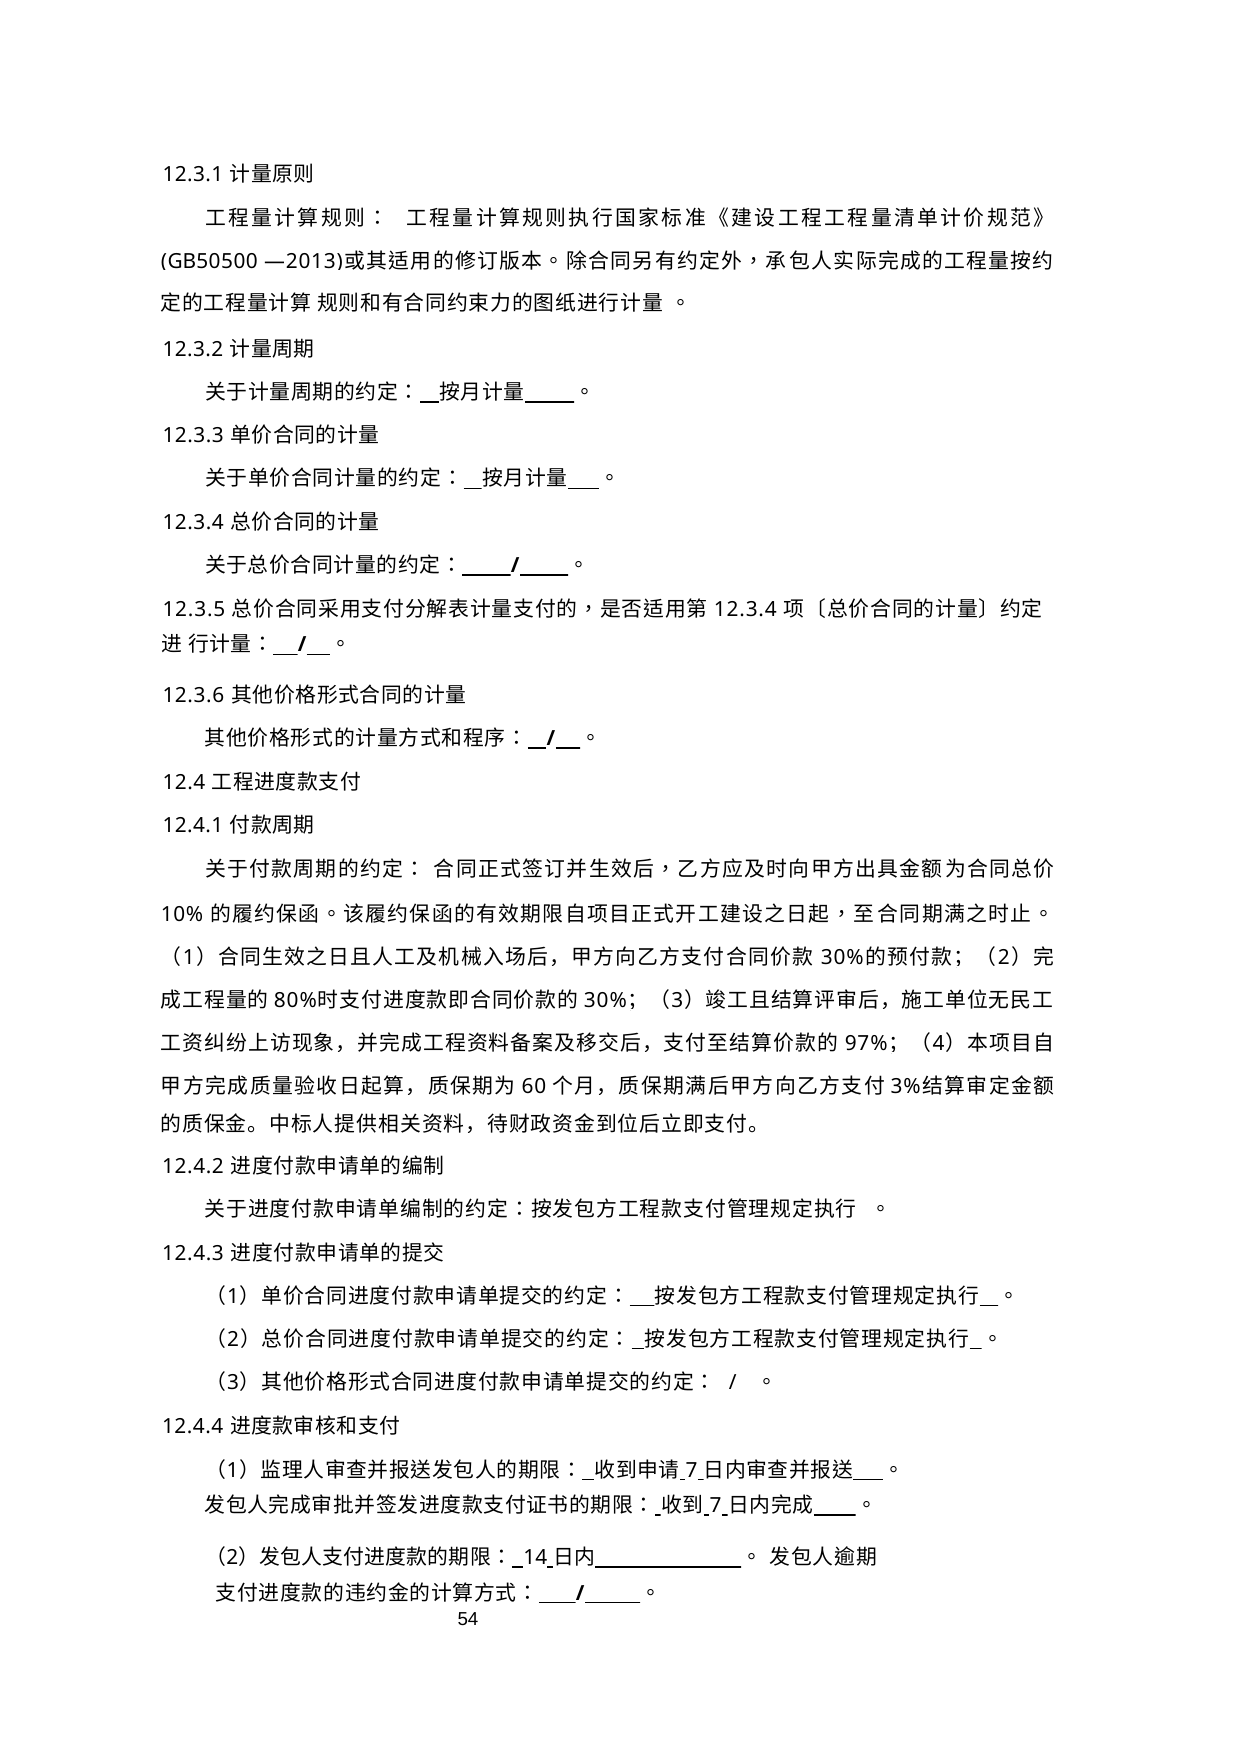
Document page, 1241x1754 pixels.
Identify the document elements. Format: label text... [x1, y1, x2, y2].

text （1）监理人审查并报送发包人的期限： 收到申请 7 日内审查并报送 。 发包人完成审批并签发进度款支付证书的期限： 收到 7 日内完成 。 [204, 1455, 916, 1519]
text （3）其他价格形式合同进度付款申请单提交的约定： / 。 [205, 1368, 1054, 1395]
text （1）单价合同进度付款申请单提交的约定： 按发包方工程款支付管理规定执行 。 [205, 1282, 1054, 1308]
text 12.4.2 进度付款申请单的编制 [162, 1152, 1054, 1179]
text 关于进度付款申请单编制的约定：按发包方工程款支付管理规定执行 。 [204, 1195, 1054, 1222]
text 其他价格形式的计量方式和程序： / 。 [204, 724, 1054, 751]
text 12.3.5 总价合同采用支付分解表计量支付的，是否适用第 12.3.4 项〔总价合同的计量〕约定进 行计量： / 。 [161, 594, 1054, 658]
text 关于计量周期的约定： 按月计量 。 [205, 378, 1054, 405]
text 12.3.6 其他价格形式合同的计量 [162, 681, 1054, 708]
text （2）发包人支付进度款的期限： 14 日内 。 发包人逾期支付进度款的违约金的计算方式： / 。 [205, 1542, 878, 1606]
text 12.3.4 总价合同的计量 [162, 508, 1054, 534]
text 12.3.1 计量原则 [162, 160, 1054, 187]
text 12.3.2 计量周期 [162, 335, 1054, 362]
text 工程量计算规则： 工程量计算规则执行国家标准《建设工程工程量清单计价规范》(GB50500 —2013)或其适用的修订版本。除合同另有约定外，承包人实际完成的工程量按约定的工程量计算 规则和有合同约束力的图纸进行计量 。 [161, 203, 1054, 317]
text 关于付款周期的约定： 合同正式签订并生效后，乙方应及时向甲方出具金额为合同总价 10% 的履约保函。该履约保函的有效期限自项目正式开工建设之日起，至合同期满之时止。（1）合同生效之日且人工及机械入场后，甲方向乙方支付合同价款30%的预付款；（2）完成工程量的80%时支付进度款即合同价款的30%；（3）竣工且结算评审后，施工单位无民工工资纠纷上访现象，并完成工程资料备案及移交后，支付至结算价款的97%；（4）本项目自甲方完成质量验收日起算，质保期为60个月，质保期满后甲方向乙方支付3%结算审定金额的质保金。中标人提供相关资料，待财政资金到位后立即支付。 [161, 1096, 1054, 1136]
text 关于付款周期的约定： 合同正式签订并生效后，乙方应及时向甲方出具金额为合同总价 10% 的履约保函。该履约保函的有效期限自项目正式开工建设之日起，至合同期满之时止。（1）合同生效之日且人工及机械入场后，甲方向乙方支付合同价款30%的预付款；（2）完成工程量的80%时支付进度款即合同价款的30%；（3）竣工且结算评审后，施工单位无民工工资纠纷上访现象，并完成工程资料备案及移交后，支付至结算价款的97%；（4）本项目自甲方完成质量验收日起算，质保期为60个月，质保期满后甲方向乙方支付3%结算审定金额的质保金。中标人提供相关资料，待财政资金到位后立即支付。 [161, 854, 1054, 1095]
text 12.4 工程进度款支付 [162, 767, 1054, 794]
text 12.4.4 进度款审核和支付 [162, 1411, 1054, 1438]
text （2）总价合同进度付款申请单提交的约定： 按发包方工程款支付管理规定执行 。 [205, 1325, 1054, 1352]
text 12.3.3 单价合同的计量 [162, 421, 1054, 448]
text 12.4.3 进度付款申请单的提交 [162, 1238, 1054, 1265]
text 关于单价合同计量的约定： 按月计量 。 [205, 464, 1054, 491]
text 12.4.1 付款周期 [162, 811, 1054, 838]
text 关于总价合同计量的约定： / 。 [205, 551, 1054, 578]
